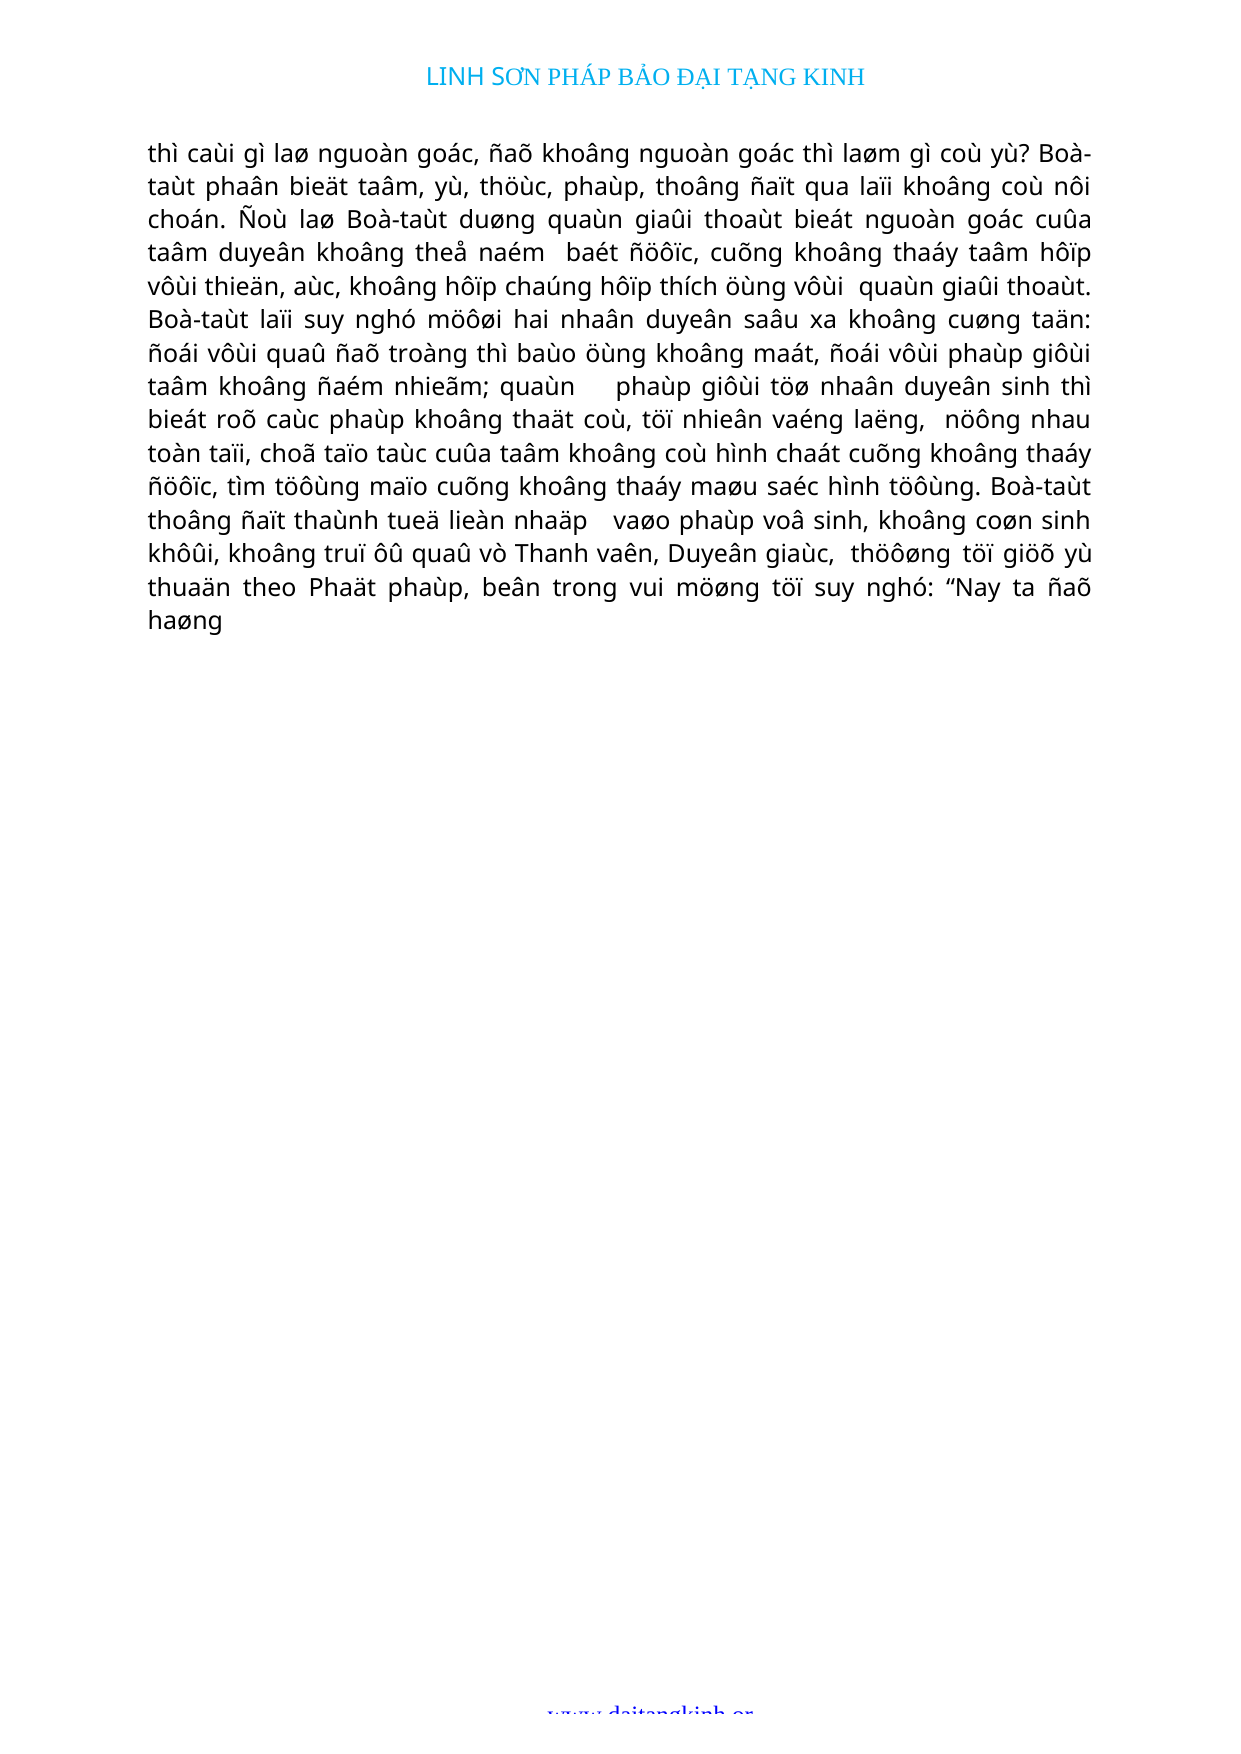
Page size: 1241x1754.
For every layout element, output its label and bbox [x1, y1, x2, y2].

text [147, 135, 1093, 637]
